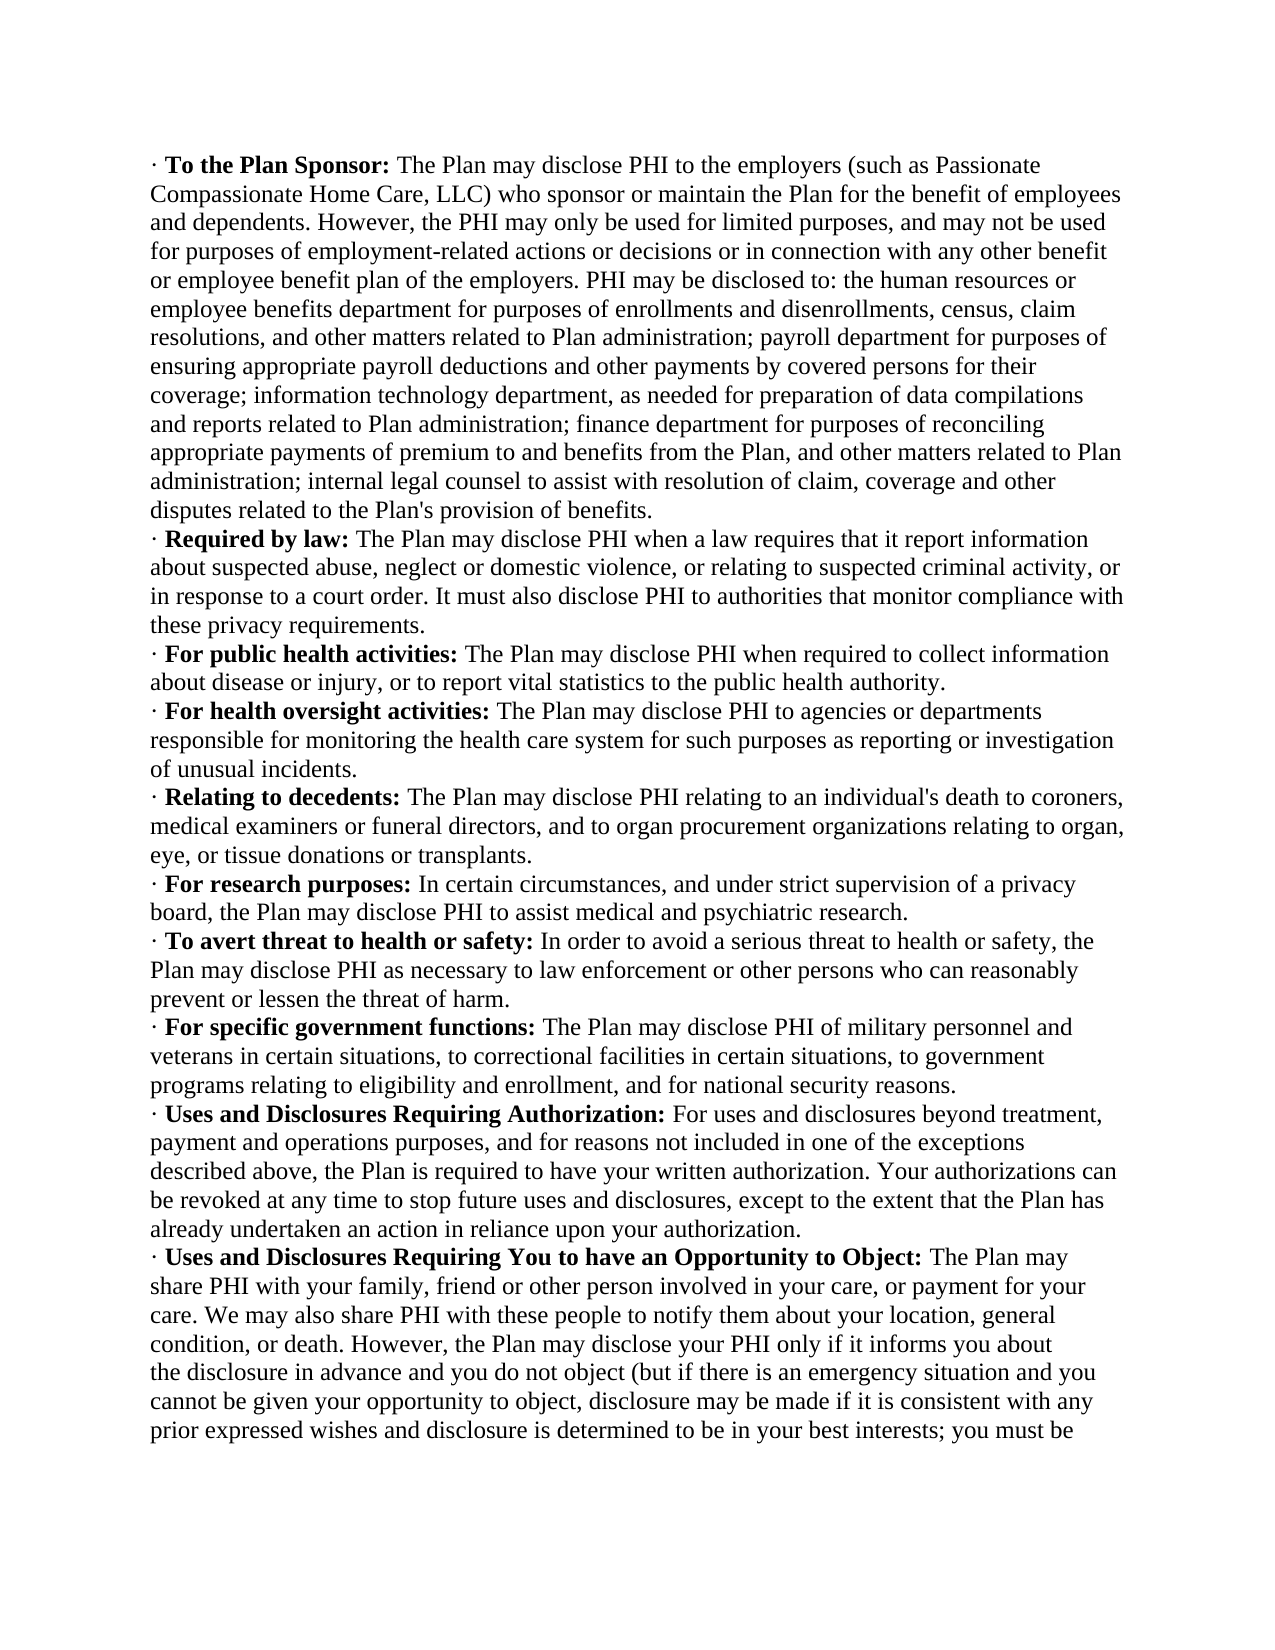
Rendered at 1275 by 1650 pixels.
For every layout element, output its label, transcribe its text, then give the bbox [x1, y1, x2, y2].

text · For health oversight activities: The Plan may disclose PHI to agencies or departments responsible for monitoring the health care system for such purposes as reporting or investigation of unusual incidents. [150, 696, 1125, 782]
text · Uses and Disclosures Requiring Authorization: For uses and disclosures beyond treatment, payment and operations purposes, and for reasons not included in one of the exceptions described above, the Plan is required to have your written authorization. Your authorizations can be revoked at any time to stop future uses and disclosures, except to the extent that the Plan has already undertaken an action in reliance upon your authorization. [150, 1099, 1125, 1242]
text · For specific government functions: The Plan may disclose PHI of military personnel and veterans in certain situations, to correctional facilities in certain situations, to government programs relating to eligibility and enrollment, and for national security reasons. [150, 1012, 1125, 1099]
text · For research purposes: In certain circumstances, and under strict supervision of a privacy board, the Plan may disclose PHI to assist medical and psychiatric research. [150, 869, 1125, 926]
text · To avert threat to health or safety: In order to avoid a serious threat to health or safety, the Plan may disclose PHI as necessary to law enforcement or other persons who can reasonably prevent or lessen the threat of harm. [150, 926, 1125, 1012]
text · To the Plan Sponsor: The Plan may disclose PHI to the employers (such as Passionate Compassionate Home Care, LLC) who sponsor or maintain the Plan for the benefit of employees and dependents. However, the PHI may only be used for limited purposes, and may not be used for purposes of employment-related actions or decisions or in connection with any other benefit or employee benefit plan of the employers. PHI may be disclosed to: the human resources or employee benefits department for purposes of enrollments and disenrollments, census, claim resolutions, and other matters related to Plan administration; payroll department for purposes of ensuring appropriate payroll deductions and other payments by covered persons for their coverage; information technology department, as needed for preparation of data compilations and reports related to Plan administration; finance department for purposes of reconciling appropriate payments of premium to and benefits from the Plan, and other matters related to Plan administration; internal legal counsel to assist with resolution of claim, coverage and other disputes related to the Plan's provision of benefits. [150, 150, 1125, 524]
text · For public health activities: The Plan may disclose PHI when required to collect information about disease or injury, or to report vital statistics to the public health authority. [150, 639, 1125, 696]
text · Required by law: The Plan may disclose PHI when a law requires that it report information about suspected abuse, neglect or domestic violence, or relating to suspected criminal activity, or in response to a court order. It must also disclose PHI to authorities that monitor compliance with these privacy requirements. [150, 524, 1125, 639]
text · Relating to decedents: The Plan may disclose PHI relating to an individual's death to coroners, medical examiners or funeral directors, and to organ procurement organizations relating to organ, eye, or tissue donations or transplants. [150, 782, 1125, 869]
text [150, 1357, 1125, 1444]
text · Uses and Disclosures Requiring You to have an Opportunity to Object: The Plan may share PHI with your family, friend or other person involved in your care, or payment for your care. We may also share PHI with these people to notify them about your location, general condition, or death. However, the Plan may disclose your PHI only if it informs you about [150, 1242, 1125, 1357]
